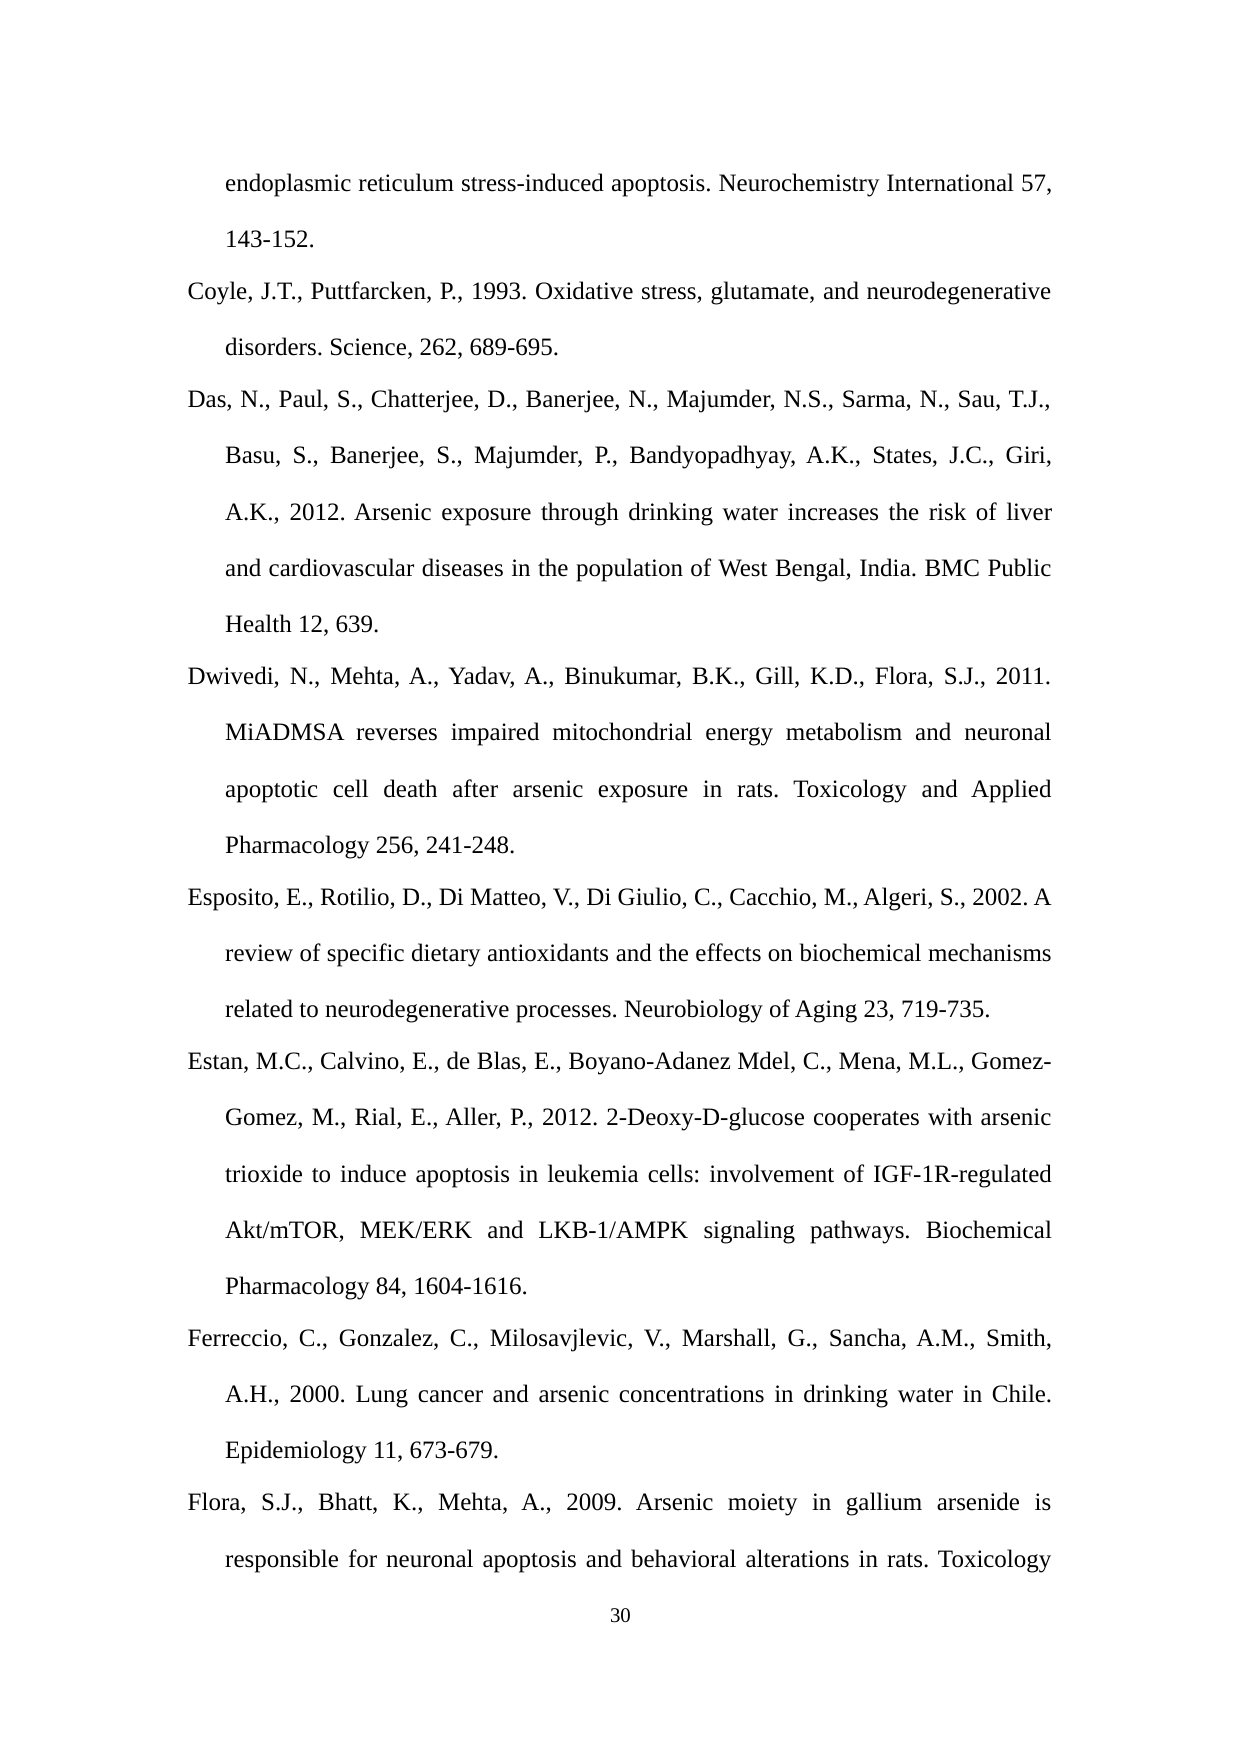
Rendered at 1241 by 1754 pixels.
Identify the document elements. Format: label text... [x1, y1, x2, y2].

text Das, N., Paul, S., Chatterjee, D., Banerjee, N., Majumder, N.S., Sarma, N., Sau, T.J., Basu, S., Banerjee, S., Majumder, P., Bandyopadhyay, A.K., States, J.C., Giri, A.K., 2012. Arsenic exposure through drinking water increases the risk of liver and cardiovascular diseases in the population of West Bengal, India. BMC Public Health 12, 639. [187, 380, 1053, 642]
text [187, 1483, 1053, 1577]
text Ferreccio, C., Gonzalez, C., Milosavjlevic, V., Marshall, G., Sancha, A.M., Smith, A.H., 2000. Lung cancer and arsenic concentrations in drinking water in Chile. Epidemiology 11, 673-679. [187, 1319, 1053, 1469]
text Estan, M.C., Calvino, E., de Blas, E., Boyano-Adanez Mdel, C., Mena, M.L., Gomez-Gomez, M., Rial, E., Aller, P., 2012. 2-Deoxy-D-glucose cooperates with arsenic trioxide to induce apoptosis in leukemia cells: involvement of IGF-1R-regulated Akt/mTOR, MEK/ERK and LKB-1/AMPK signaling pathways. Biochemical Pharmacology 84, 1604-1616. [187, 1042, 1053, 1304]
text Esposito, E., Rotilio, D., Di Matteo, V., Di Giulio, C., Cacchio, M., Algeri, S., 2002. A review of specific dietary antioxidants and the effects on biochemical mechanisms related to neurodegenerative processes. Neurobiology of Aging 23, 719-735. [187, 877, 1053, 1027]
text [187, 164, 1053, 257]
text Coyle, J.T., Puttfarcken, P., 1993. Oxidative stress, glutamate, and neurodegenerative disorders. Science, 262, 689-695. [187, 272, 1053, 366]
text Dwivedi, N., Mehta, A., Yadav, A., Binukumar, B.K., Gill, K.D., Flora, S.J., 2011. MiADMSA reverses impaired mitochondrial energy metabolism and neuronal apoptotic cell death after arsenic exposure in rats. Toxicology and Applied Pharmacology 256, 241-248. [187, 657, 1053, 863]
